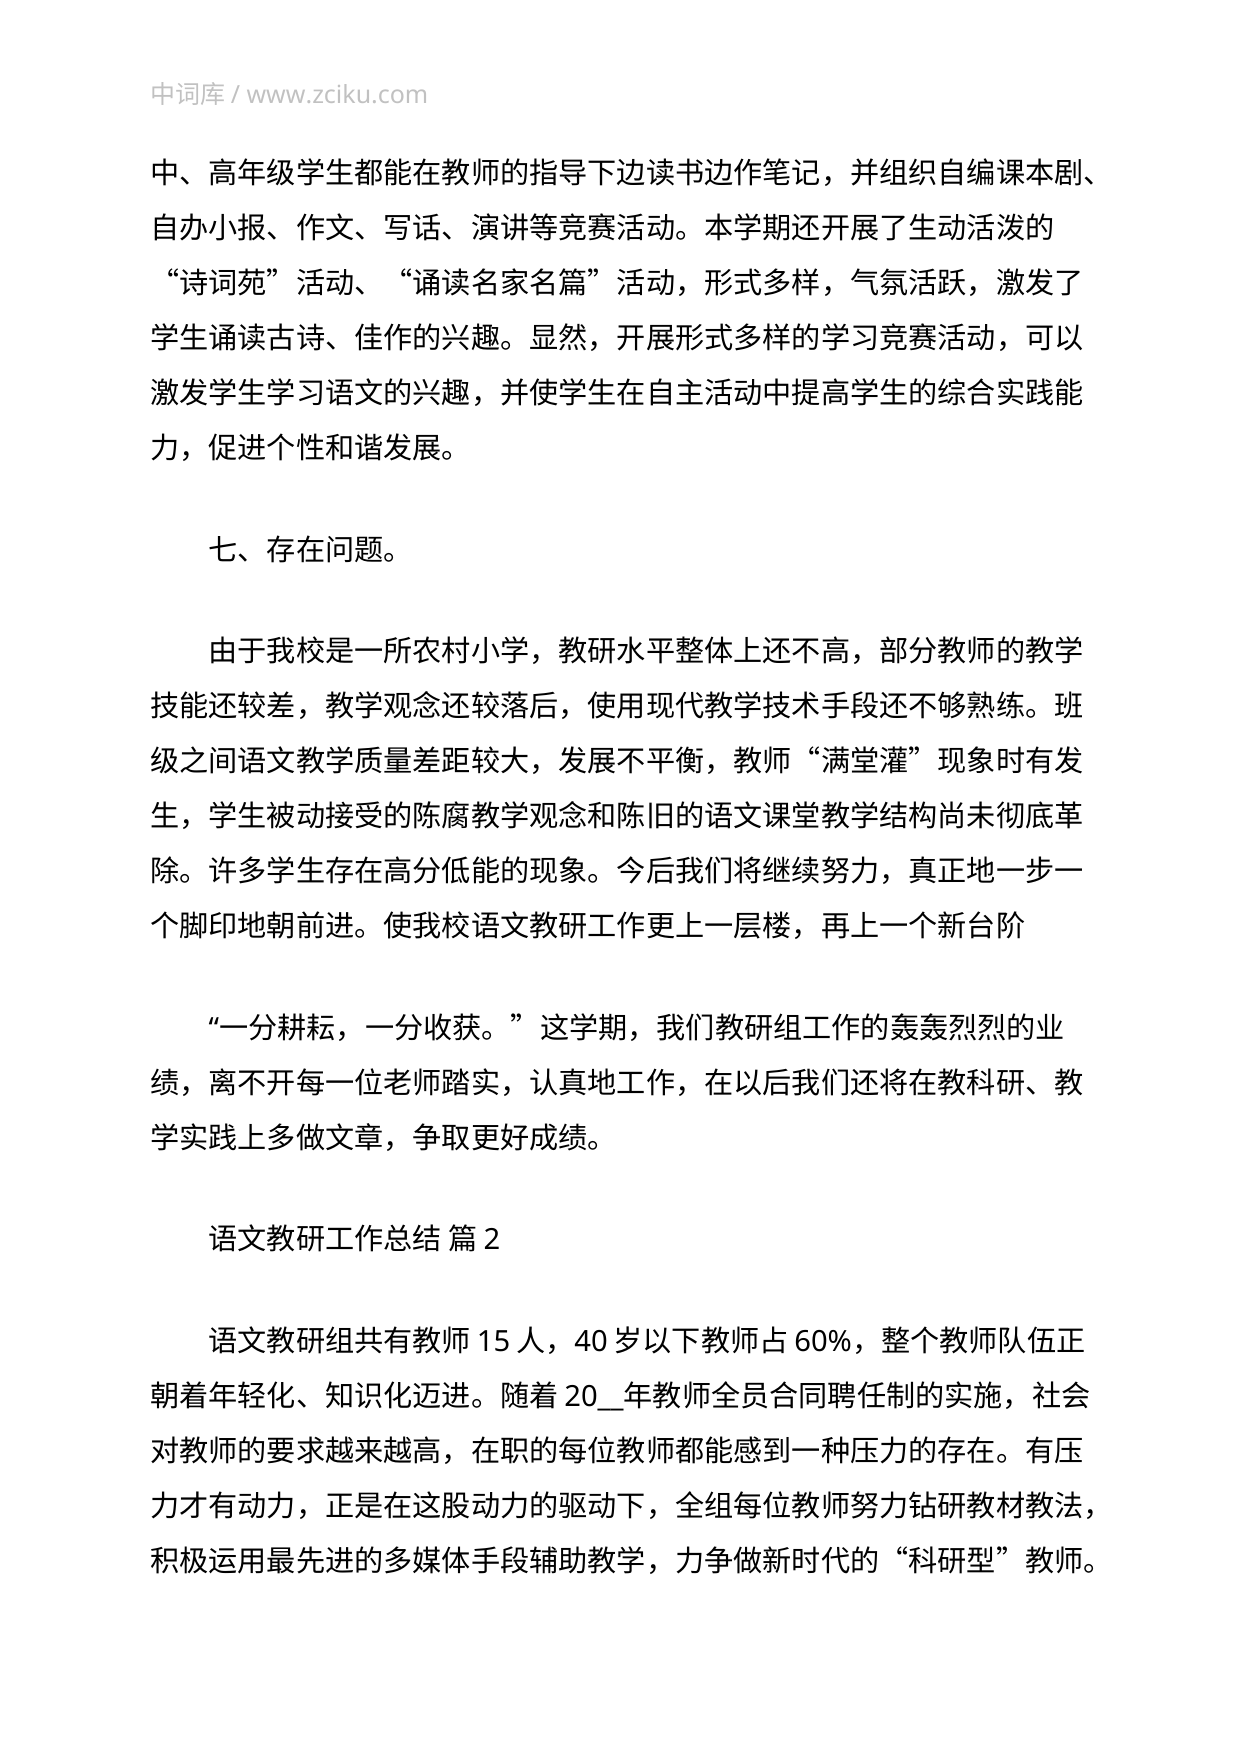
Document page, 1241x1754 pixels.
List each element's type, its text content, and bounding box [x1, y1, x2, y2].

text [150, 150, 1090, 467]
text 由于我校是一所农村小学，教研水平整体上还不高，部分教师的教学技能还较差，教学观念还较落后，使用现代教学技术手段还不够熟练。班级之间语文教学质量差距较大，发展不平衡，教师“满堂灌”现象时有发生，学生被动接受的陈腐教学观念和陈旧的语文课堂教学结构尚未彻底革除。许多学生存在高分低能的现象。今后我们将继续努力，真正地一步一个脚印地朝前进。使我校语文教研工作更上一层楼，再上一个新台阶 [150, 628, 1090, 945]
text 语文教研工作总结 篇2 [150, 1216, 1090, 1258]
text 语文教研组共有教师15人，40岁以下教师占60%，整个教师队伍正朝着年轻化、知识化迈进。随着20__年教师全员合同聘任制的实施，社会对教师的要求越来越高，在职的每位教师都能感到一种压力的存在。有压力才有动力，正是在这股动力的驱动下，全组每位教师努力钻研教材教法，积极运用最先进的多媒体手段辅助教学，力争做新时代的“科研型”教师。 [150, 1318, 1090, 1580]
text “一分耕耘，一分收获。”这学期，我们教研组工作的轰轰烈烈的业绩，离不开每一位老师踏实，认真地工作，在以后我们还将在教科研、教学实践上多做文章，争取更好成绩。 [150, 1004, 1090, 1156]
text 七、存在问题。 [150, 526, 1090, 568]
